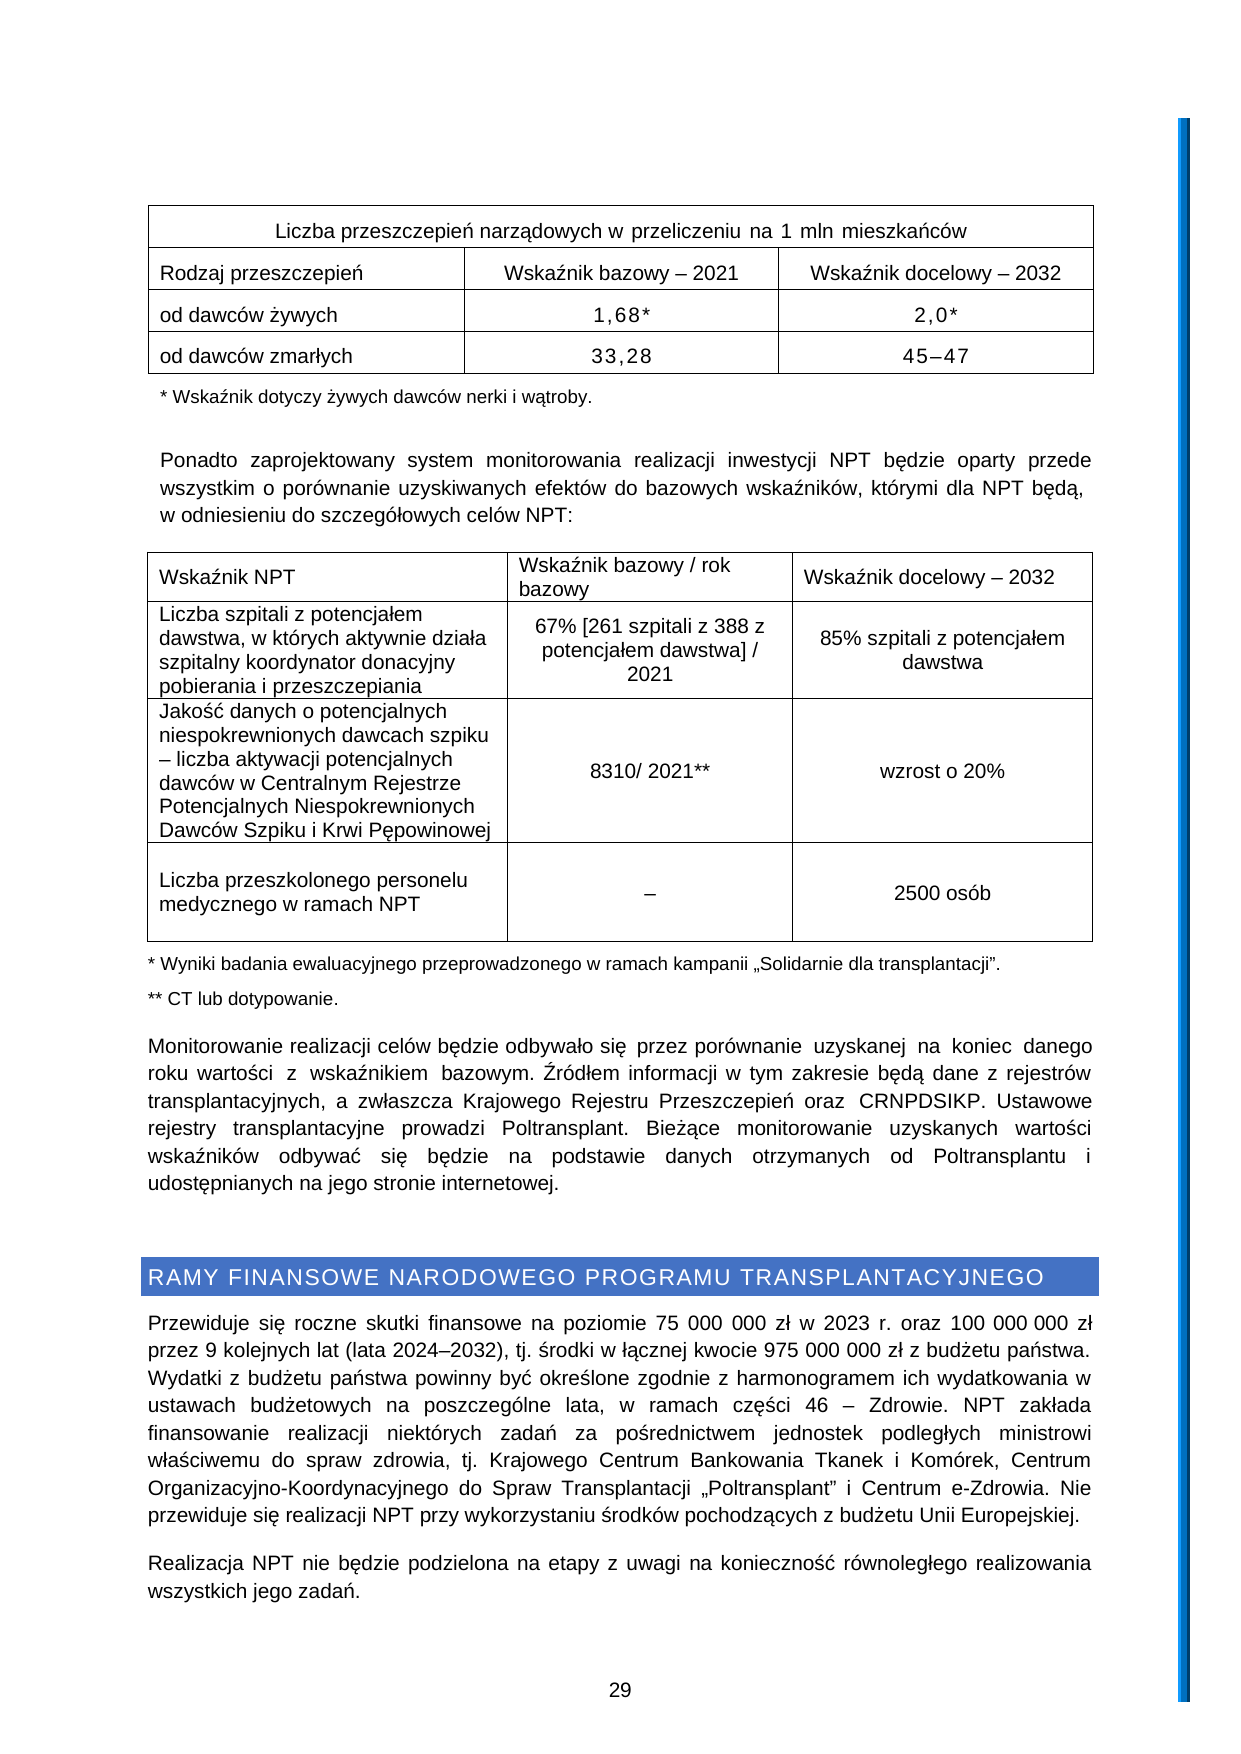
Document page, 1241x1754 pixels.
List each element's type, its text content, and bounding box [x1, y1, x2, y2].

table_cell wzrost o 20% [793, 699, 1092, 842]
table_cell Wskaźnik docelowy – 2032 [779, 248, 1093, 289]
text ** CT lub dotypowanie. [148, 988, 1092, 1009]
table_cell Wskaźnik bazowy – 2021 [465, 248, 778, 289]
text Ponadto zaprojektowany system monitorowania realizacji inwestycji NPT będzie oparty przede wszystkim o porównanie uzyskiwanych efektów do bazowych wskaźników, którymi dla NPT będą, w odniesieniu do szczegółowych celów NPT: [160, 448, 1092, 527]
table_cell 8310/ 2021** [508, 699, 792, 842]
table_cell 45–47 [779, 332, 1093, 372]
table_header Wskaźnik docelowy – 2032 [793, 553, 1092, 601]
text Przewiduje się roczne skutki finansowe na poziomie 75 000 000 zł w 2023 r. oraz 100 000 000 zł przez 9 kolejnych lat (lata 2024–2032), tj. środki w łącznej kwocie 975 000 000 zł z budżetu państwa. Wydatki z budżetu państwa powinny być określone zgodnie z harmonogramem ich wydatkowania w ustawach budżetowych na poszczególne lata, w ramach części 46 – Zdrowie. NPT zakłada finansowanie realizacji niektórych zadań za pośrednictwem jednostek podległych ministrowi właściwemu do spraw zdrowia, tj. Krajowego Centrum Bankowania Tkanek i Komórek, Centrum Organizacyjno-Koordynacyjnego do Spraw Transplantacji „Poltransplant” i Centrum e-Zdrowia. Nie przewiduje się realizacji NPT przy wykorzystaniu środków pochodzących z budżetu Unii Europejskiej. [148, 1310, 1092, 1527]
table_header Wskaźnik NPT [148, 553, 507, 601]
table_cell 1,68* [465, 290, 778, 331]
table_cell od dawców żywych [149, 290, 464, 331]
text * Wyniki badania ewaluacyjnego przeprowadzonego w ramach kampanii „Solidarnie dla transplantacji”. [148, 953, 1092, 974]
text Realizacja NPT nie będzie podzielona na etapy z uwagi na konieczność równoległego realizowania wszystkich jego zadań. [148, 1551, 1092, 1603]
subtitle RAMY FINANSOWE NARODOWEGO PROGRAMU TRANSPLANTACYJNEGO [148, 1264, 1092, 1290]
table_cell Liczba szpitali z potencjałem dawstwa, w których aktywnie działa szpitalny koordynator donacyjny pobierania i przeszczepiania [148, 602, 507, 697]
table_cell od dawców zmarłych [149, 332, 464, 372]
table_cell 2,0* [779, 290, 1093, 331]
table_cell 2500 osób [793, 843, 1092, 941]
table_header Wskaźnik bazowy / rok bazowy [508, 553, 792, 601]
text * Wskaźnik dotyczy żywych dawców nerki i wątroby. [160, 386, 1092, 408]
table_cell 67% [261 szpitali z 388 z potencjałem dawstwa] / 2021 [508, 602, 792, 697]
table_cell Liczba przeszkolonego personelu medycznego w ramach NPT [148, 843, 507, 941]
table_cell 85% szpitali z potencjałem dawstwa [793, 602, 1092, 697]
table_cell Rodzaj przeszczepień [149, 248, 464, 289]
text Monitorowanie realizacji celów będzie odbywało się przez porównanie uzyskanej na koniec danego roku wartości z wskaźnikiem bazowym. Źródłem informacji w tym zakresie będą dane z rejestrów transplantacyjnych, a zwłaszcza Krajowego Rejestru Przeszczepień oraz CRNPDSIKP. Ustawowe rejestry transplantacyjne prowadzi Poltransplant. Bieżące monitorowanie uzyskanych wartości wskaźników odbywać się będzie na podstawie danych otrzymanych od Poltransplantu i udostępnianych na jego stronie internetowej. [148, 1033, 1092, 1195]
table_cell – [508, 843, 792, 941]
table_cell Jakość danych o potencjalnych niespokrewnionych dawcach szpiku – liczba aktywacji potencjalnych dawców w Centralnym Rejestrze Potencjalnych Niespokrewnionych Dawców Szpiku i Krwi Pępowinowej [148, 699, 507, 842]
table_header Liczba przeszczepień narządowych w przeliczeniu na 1 mln mieszkańców [149, 206, 1093, 247]
table_cell 33,28 [465, 332, 778, 372]
